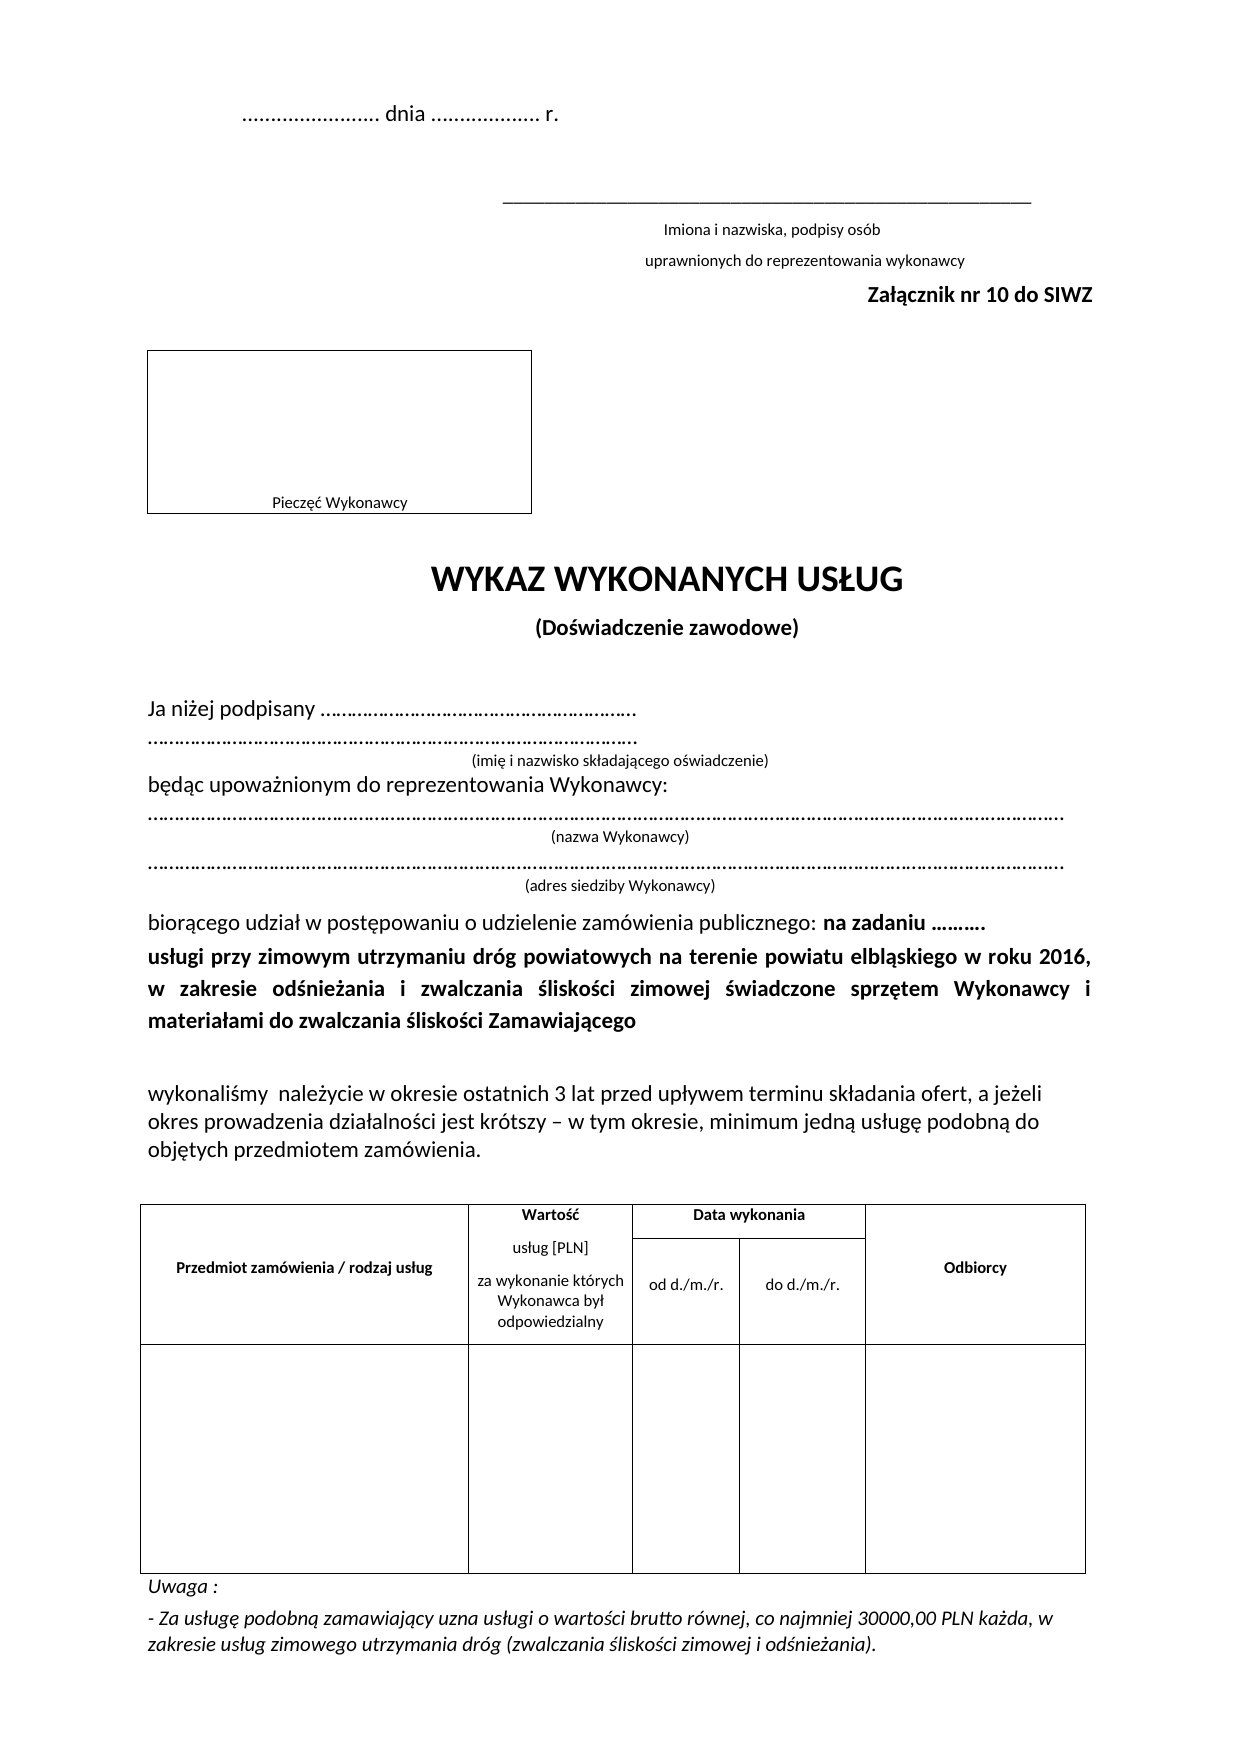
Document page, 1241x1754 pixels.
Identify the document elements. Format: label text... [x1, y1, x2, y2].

text biorącego udział w postępowaniu o udzielenie zamówienia publicznego: na zadaniu ………. [148, 908, 1092, 936]
text (adres siedziby Wykonawcy) [148, 875, 1092, 895]
table_cell [633, 1345, 739, 1573]
text ………………………………………………………………………………………………………………………………………………………… [148, 847, 1092, 875]
table_cell od d./m./r. [633, 1239, 739, 1344]
text Imiona i nazwiska, podpisy osób [148, 219, 1092, 240]
table_cell [469, 1345, 632, 1573]
text (Doświadczenie zawodowe) [241, 613, 1092, 641]
table_cell [740, 1345, 865, 1573]
table_header Pieczęć Wykonawcy [148, 351, 531, 513]
text uprawnionych do reprezentowania wykonawcy [148, 250, 1092, 270]
text wykonaliśmy należycie w okresie ostatnich 3 lat przed upływem terminu składania ofert, a jeżeli okres prowadzenia działalności jest krótszy – w tym okresie, minimum jedną usługę podobną do objętych przedmiotem zamówienia. [148, 1079, 1092, 1163]
table_cell [141, 1345, 468, 1573]
text Ja niżej podpisany …………………………………………………… ………………………………………………………………………………… [148, 694, 1092, 750]
text ........................ dnia ................... r. [241, 99, 1092, 128]
text będąc upoważnionym do reprezentowania Wykonawcy: [148, 770, 1092, 798]
text (nazwa Wykonawcy) [148, 826, 1092, 847]
text Uwaga : [148, 1574, 1092, 1599]
text ………………………………………………………………………………………………………………………………………………………… [148, 798, 1092, 826]
text - Za usługę podobną zamawiający uzna usługi o wartości brutto równej, co najmniej 30000,00 PLN każda, w zakresie usług zimowego utrzymania dróg (zwalczania śliskości zimowej i odśnieżania). [148, 1605, 1092, 1656]
text Załącznik nr 10 do SIWZ [148, 280, 1092, 308]
text (imię i nazwisko składającego oświadczenie) [148, 750, 1092, 770]
table_header Wartość usług [PLN] za wykonanie których Wykonawca był odpowiedzialny [469, 1205, 632, 1344]
text WYKAZ WYKONANYCH USŁUG [241, 555, 1092, 601]
table_cell do d./m./r. [740, 1239, 865, 1344]
table_cell [866, 1345, 1085, 1573]
text usługi przy zimowym utrzymaniu dróg powiatowych na terenie powiatu elbląskiego w roku 2016, w zakresie odśnieżania i zwalczania śliskości zimowej świadczone sprzętem Wykonawcy i materiałami do zwalczania śliskości Zamawiającego [148, 942, 1092, 1034]
table_header Odbiorcy [866, 1205, 1085, 1344]
table_header Data wykonania [633, 1205, 865, 1237]
table_header Przedmiot zamówienia / rodzaj usług [141, 1205, 468, 1344]
text ___________________________________________________ [295, 181, 1092, 207]
